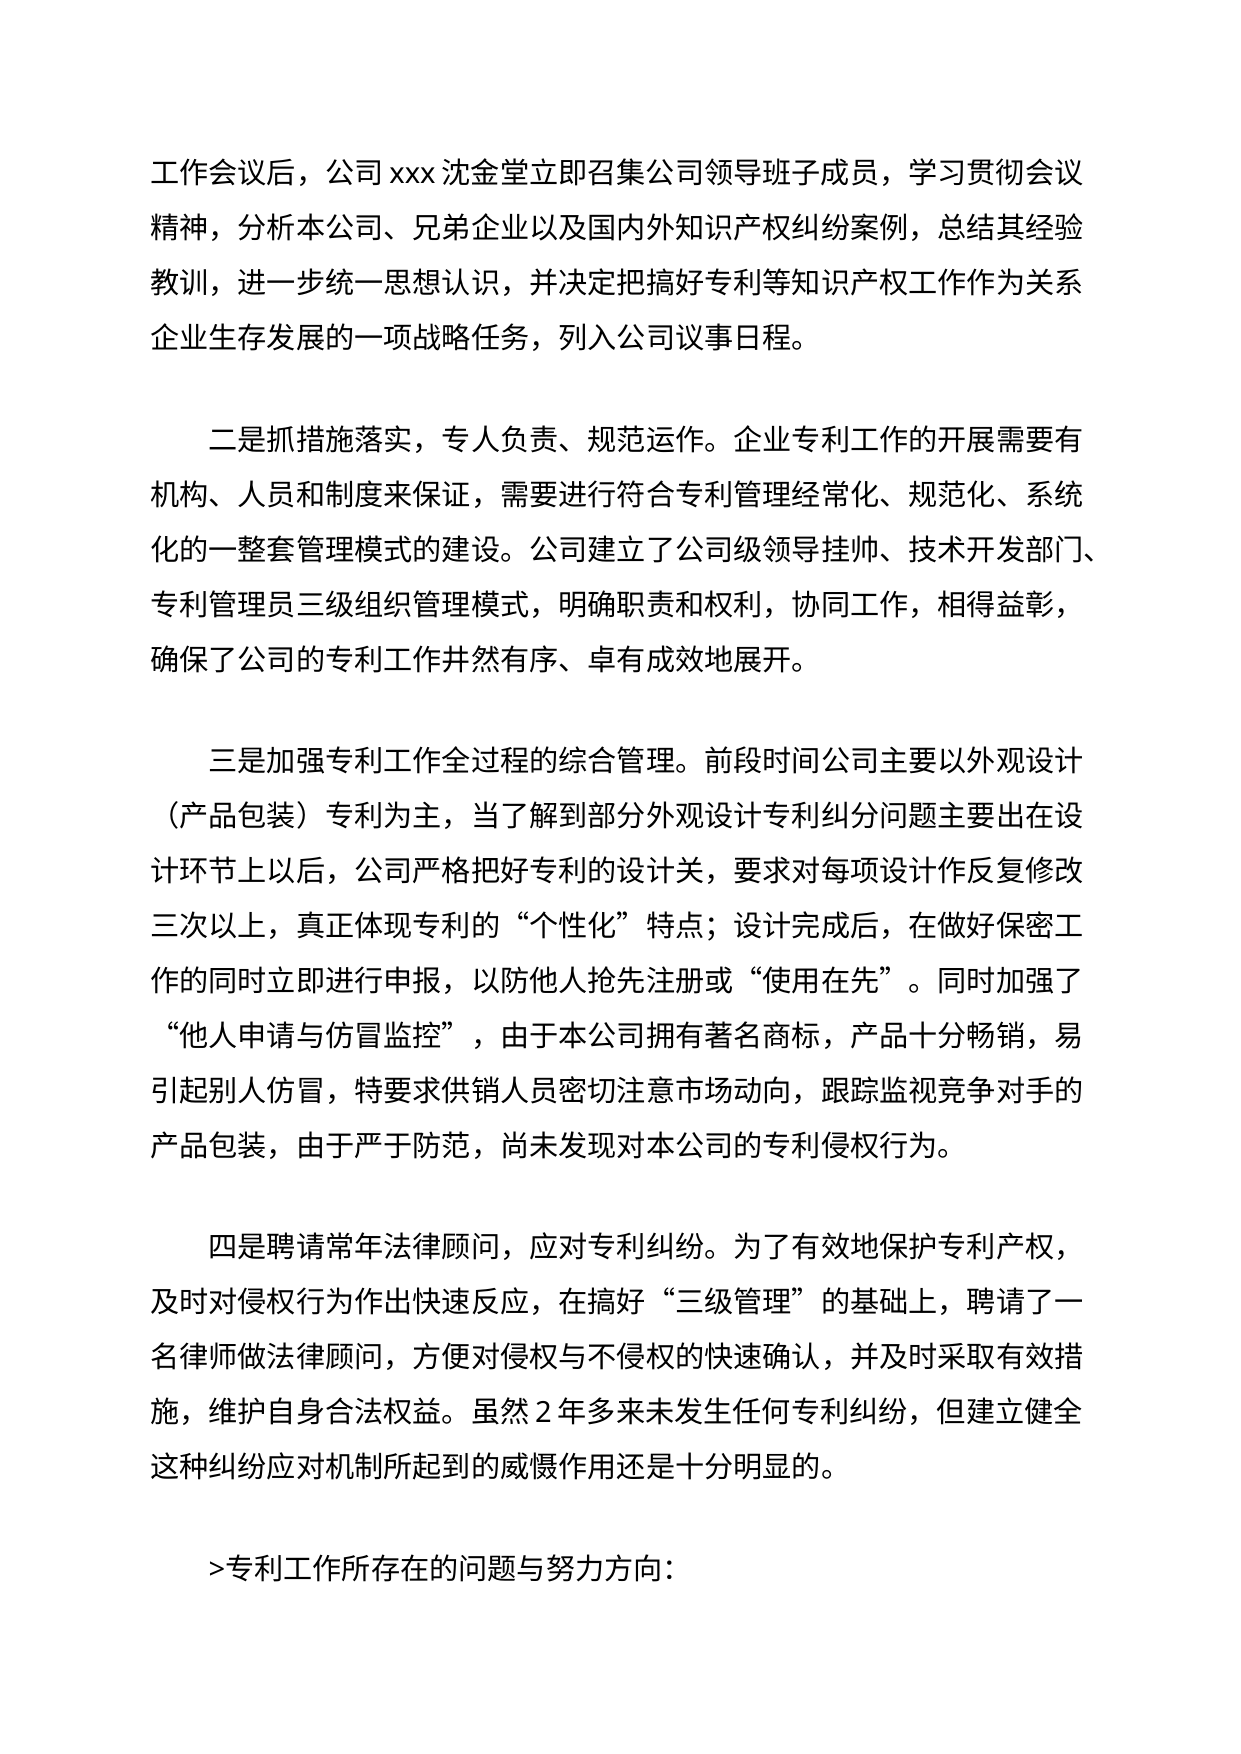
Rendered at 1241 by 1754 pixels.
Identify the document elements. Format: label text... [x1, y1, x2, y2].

text 三是加强专利工作全过程的综合管理。前段时间公司主要以外观设计（产品包装）专利为主，当了解到部分外观设计专利纠分问题主要出在设计环节上以后，公司严格把好专利的设计关，要求对每项设计作反复修改三次以上，真正体现专利的“个性化”特点；设计完成后，在做好保密工作的同时立即进行申报，以防他人抢先注册或“使用在先”。同时加强了“他人申请与仿冒监控”，由于本公司拥有著名商标，产品十分畅销，易引起别人仿冒，特要求供销人员密切注意市场动向，跟踪监视竞争对手的产品包装，由于严于防范，尚未发现对本公司的专利侵权行为。 [150, 738, 1090, 1164]
text >专利工作所存在的问题与努力方向： [150, 1545, 1090, 1588]
text 四是聘请常年法律顾问，应对专利纠纷。为了有效地保护专利产权，及时对侵权行为作出快速反应，在搞好“三级管理”的基础上，聘请了一名律师做法律顾问，方便对侵权与不侵权的快速确认，并及时采取有效措施，维护自身合法权益。虽然2年多来未发生任何专利纠纷，但建立健全这种纠纷应对机制所起到的威慑作用还是十分明显的。 [150, 1224, 1090, 1486]
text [150, 150, 1090, 357]
text 二是抓措施落实，专人负责、规范运作。企业专利工作的开展需要有机构、人员和制度来保证，需要进行符合专利管理经常化、规范化、系统化的一整套管理模式的建设。公司建立了公司级领导挂帅、技术开发部门、专利管理员三级组织管理模式，明确职责和权利，协同工作，相得益彰，确保了公司的专利工作井然有序、卓有成效地展开。 [150, 417, 1090, 678]
